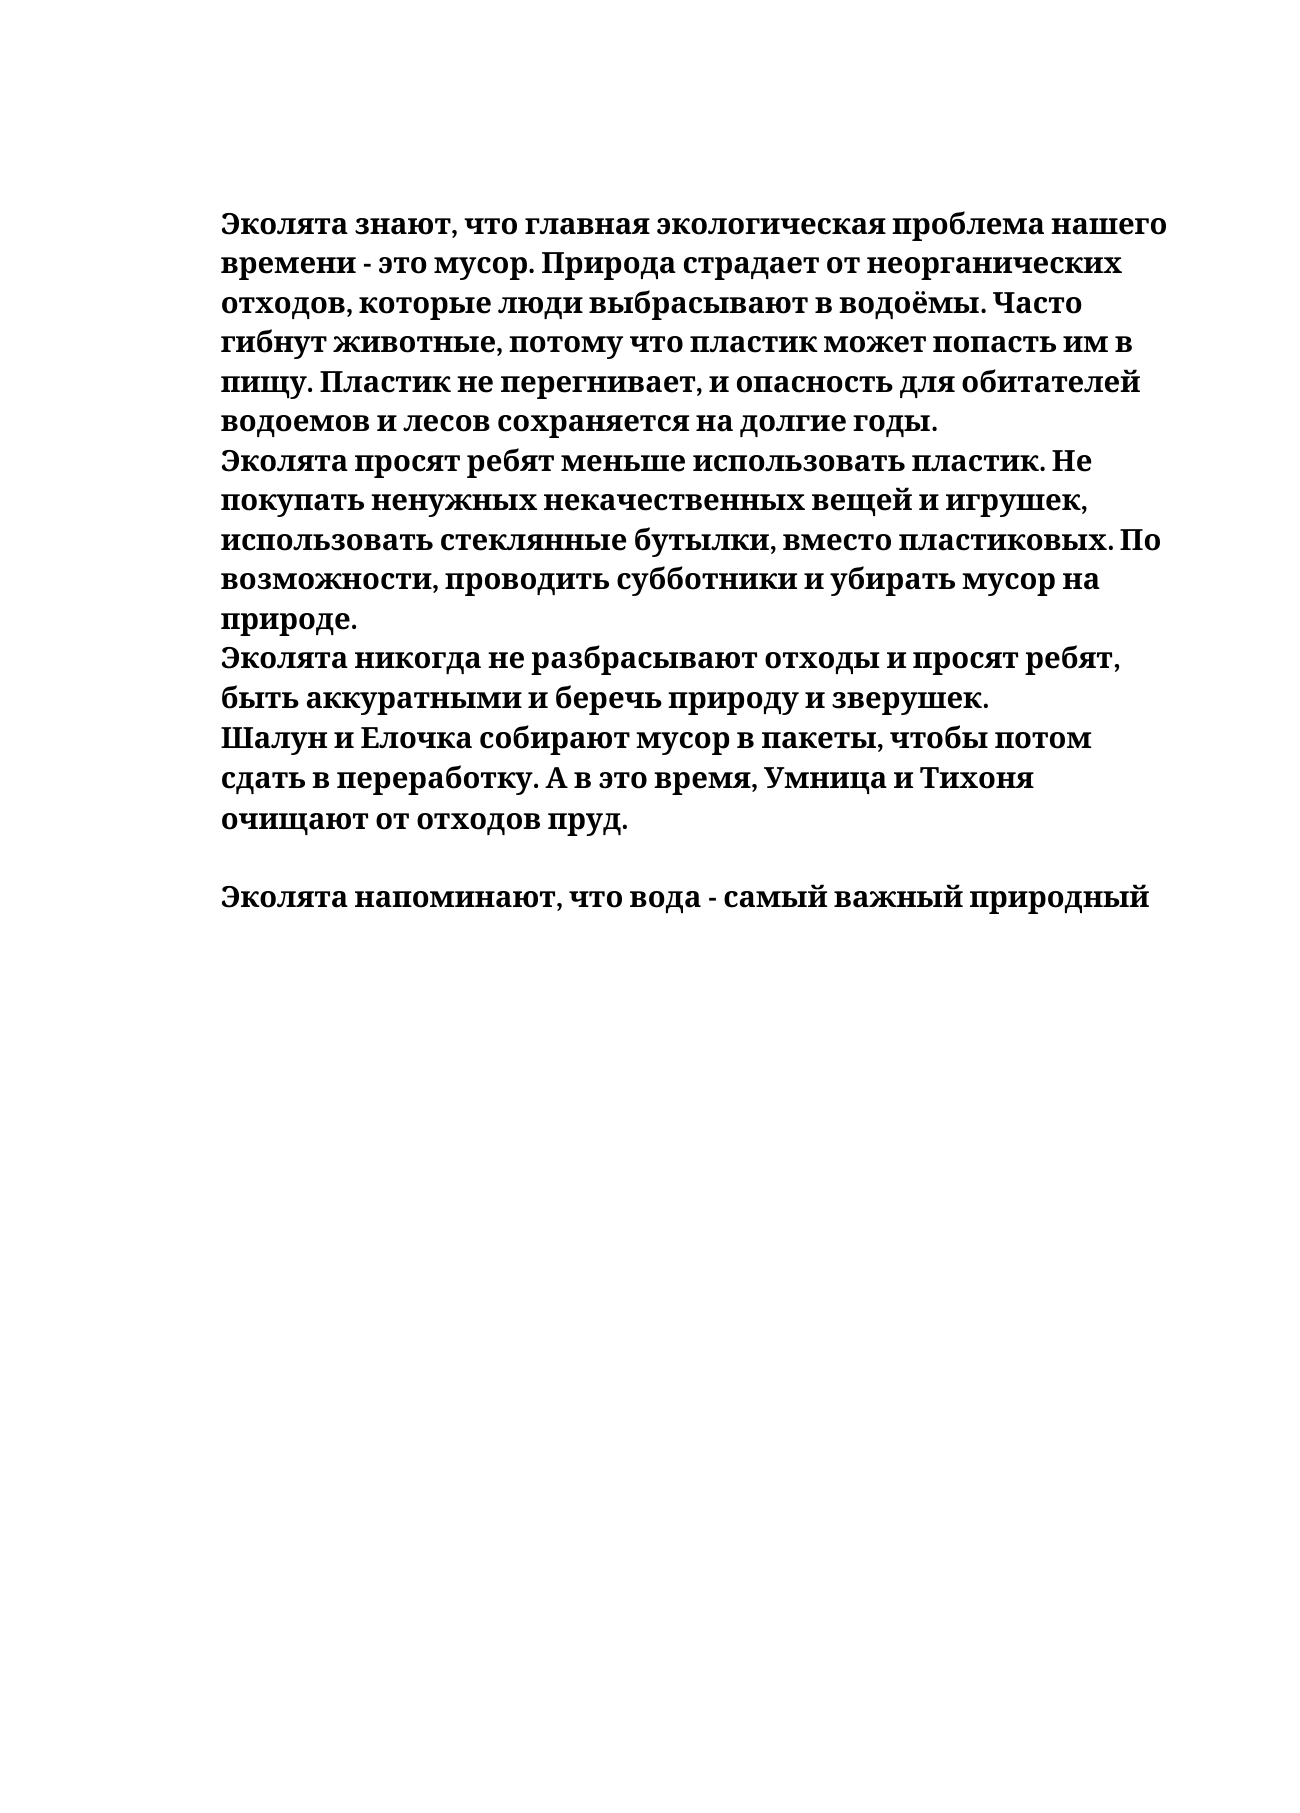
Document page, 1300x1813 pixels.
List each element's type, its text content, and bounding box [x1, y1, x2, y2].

text Эколята никогда не разбрасывают отходы и просят ребят, быть аккуратными и беречь природу и зверушек. [221, 637, 1169, 716]
text Шалун и Елочка собирают мусор в пакеты, чтобы потом сдать в переработку. А в это время, Умница и Тихоня очищают от отходов пруд. [221, 716, 1169, 838]
text Эколята знают, что главная экологическая проблема нашего времени - это мусор. Природа страдает от неорганических отходов, которые люди выбрасывают в водоёмы. Часто гибнут животные, потому что пластик может попасть им в пищу. Пластик не перегнивает, и опасность для обитателей водоемов и лесов сохраняется на долгие годы. [221, 203, 1169, 440]
text Эколята напоминают, что вода - самый важный природный ресурс, поэтому мы должны сохранить наши водоёмы и их обитателей. [221, 876, 1169, 924]
text Эколята просят ребят меньше использовать пластик. Не покупать ненужных некачественных вещей и игрушек, использовать стеклянные бутылки, вместо пластиковых. По возможности, проводить субботники и убирать мусор на природе. [221, 440, 1169, 637]
